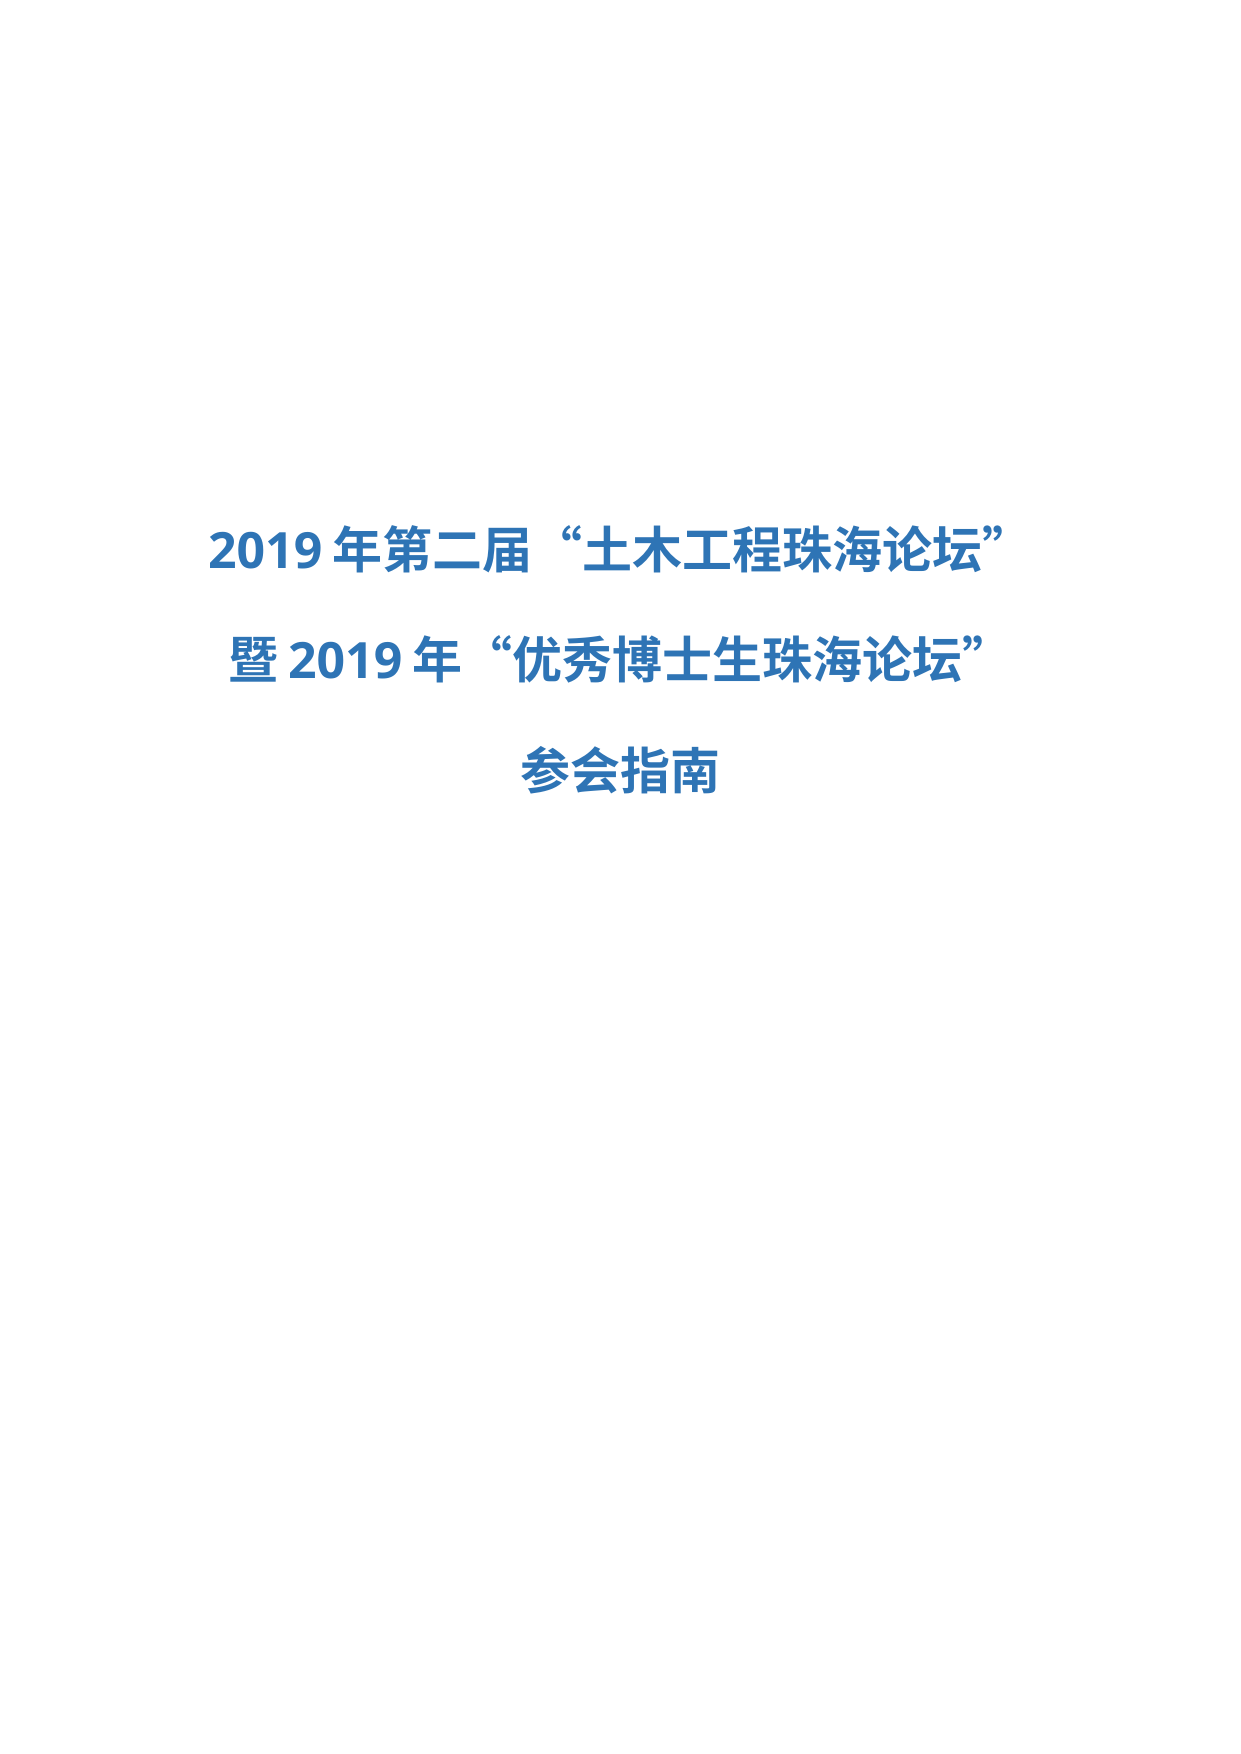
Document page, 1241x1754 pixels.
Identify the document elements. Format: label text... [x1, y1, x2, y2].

text 2019年第二届“土木工程珠海论坛” [187, 503, 1053, 591]
text 参会指南 [187, 724, 1053, 812]
text 暨2019年“优秀博士生珠海论坛” [187, 613, 1053, 701]
